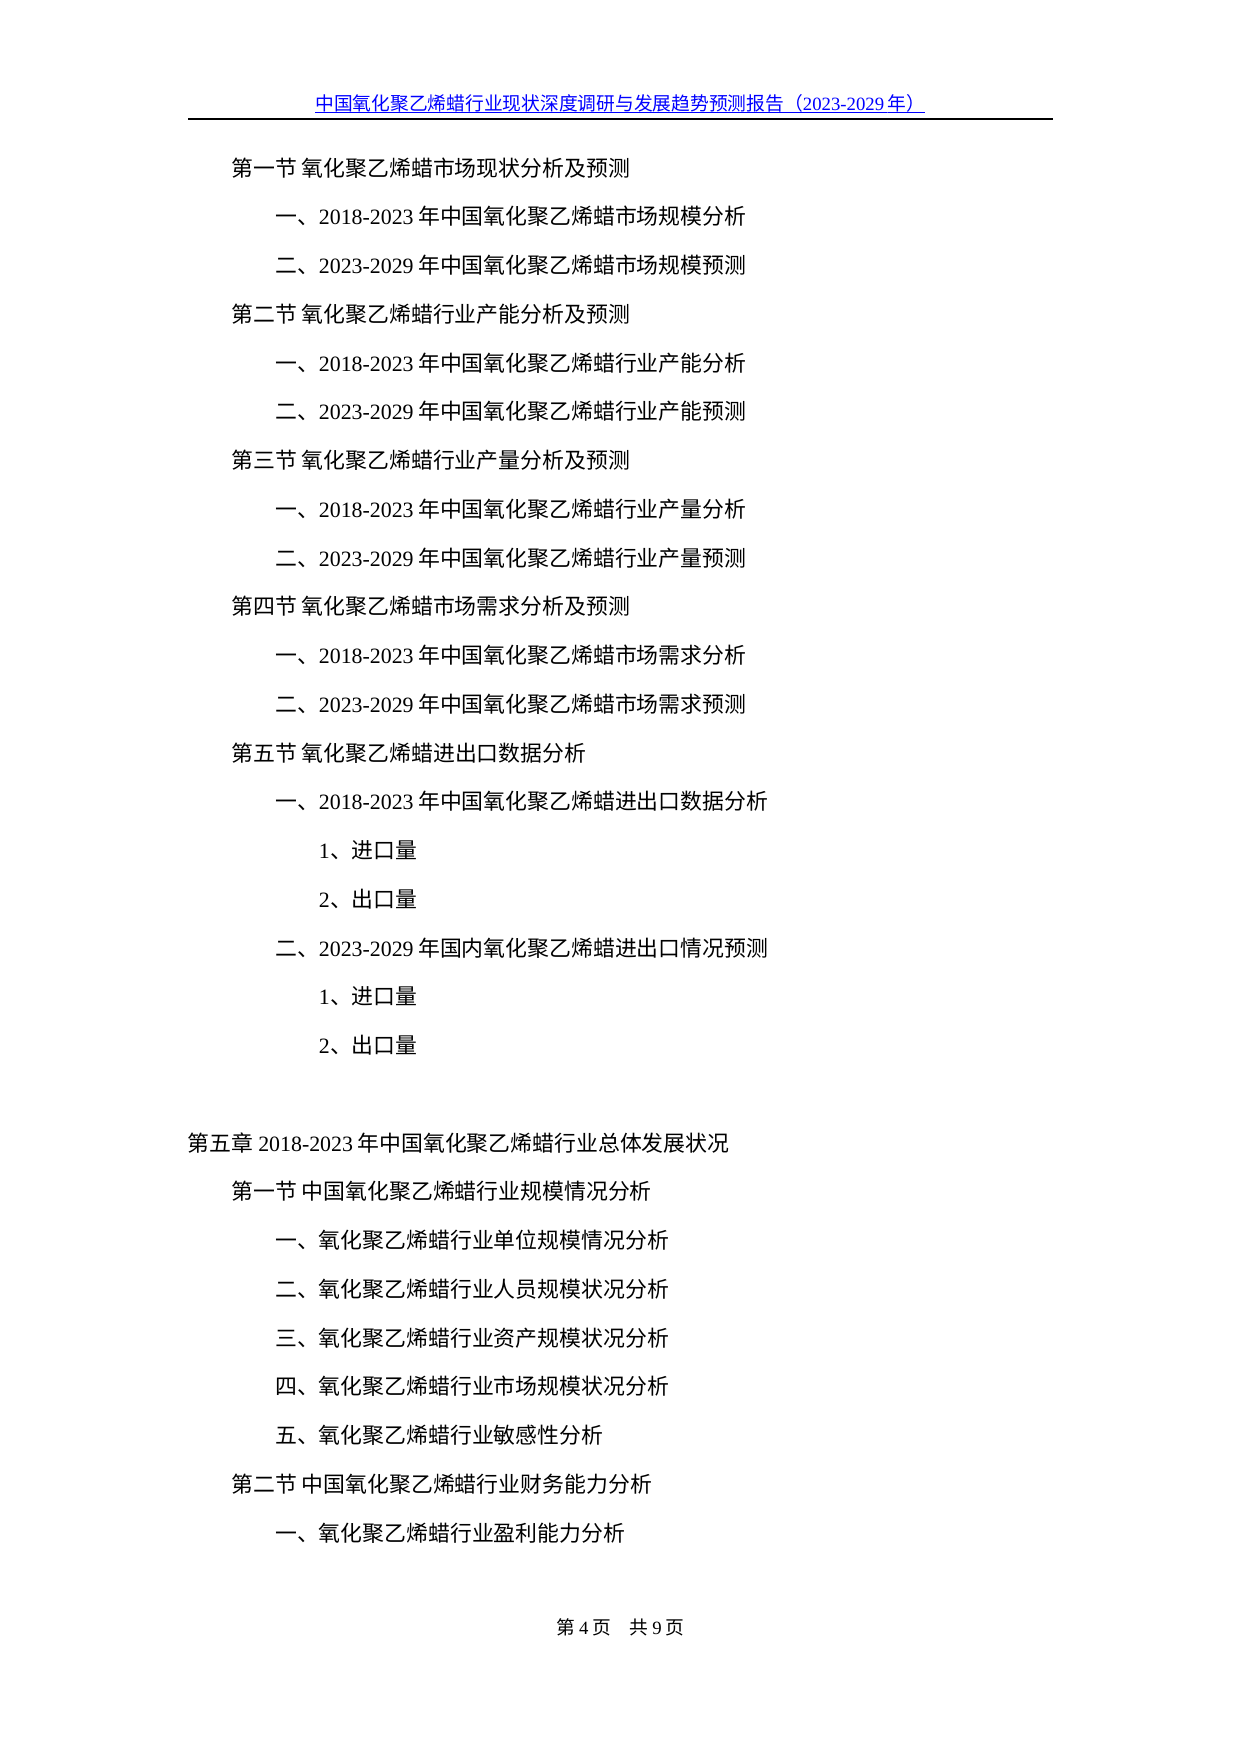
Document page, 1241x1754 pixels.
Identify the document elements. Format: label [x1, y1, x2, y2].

text [187, 150, 1053, 1548]
